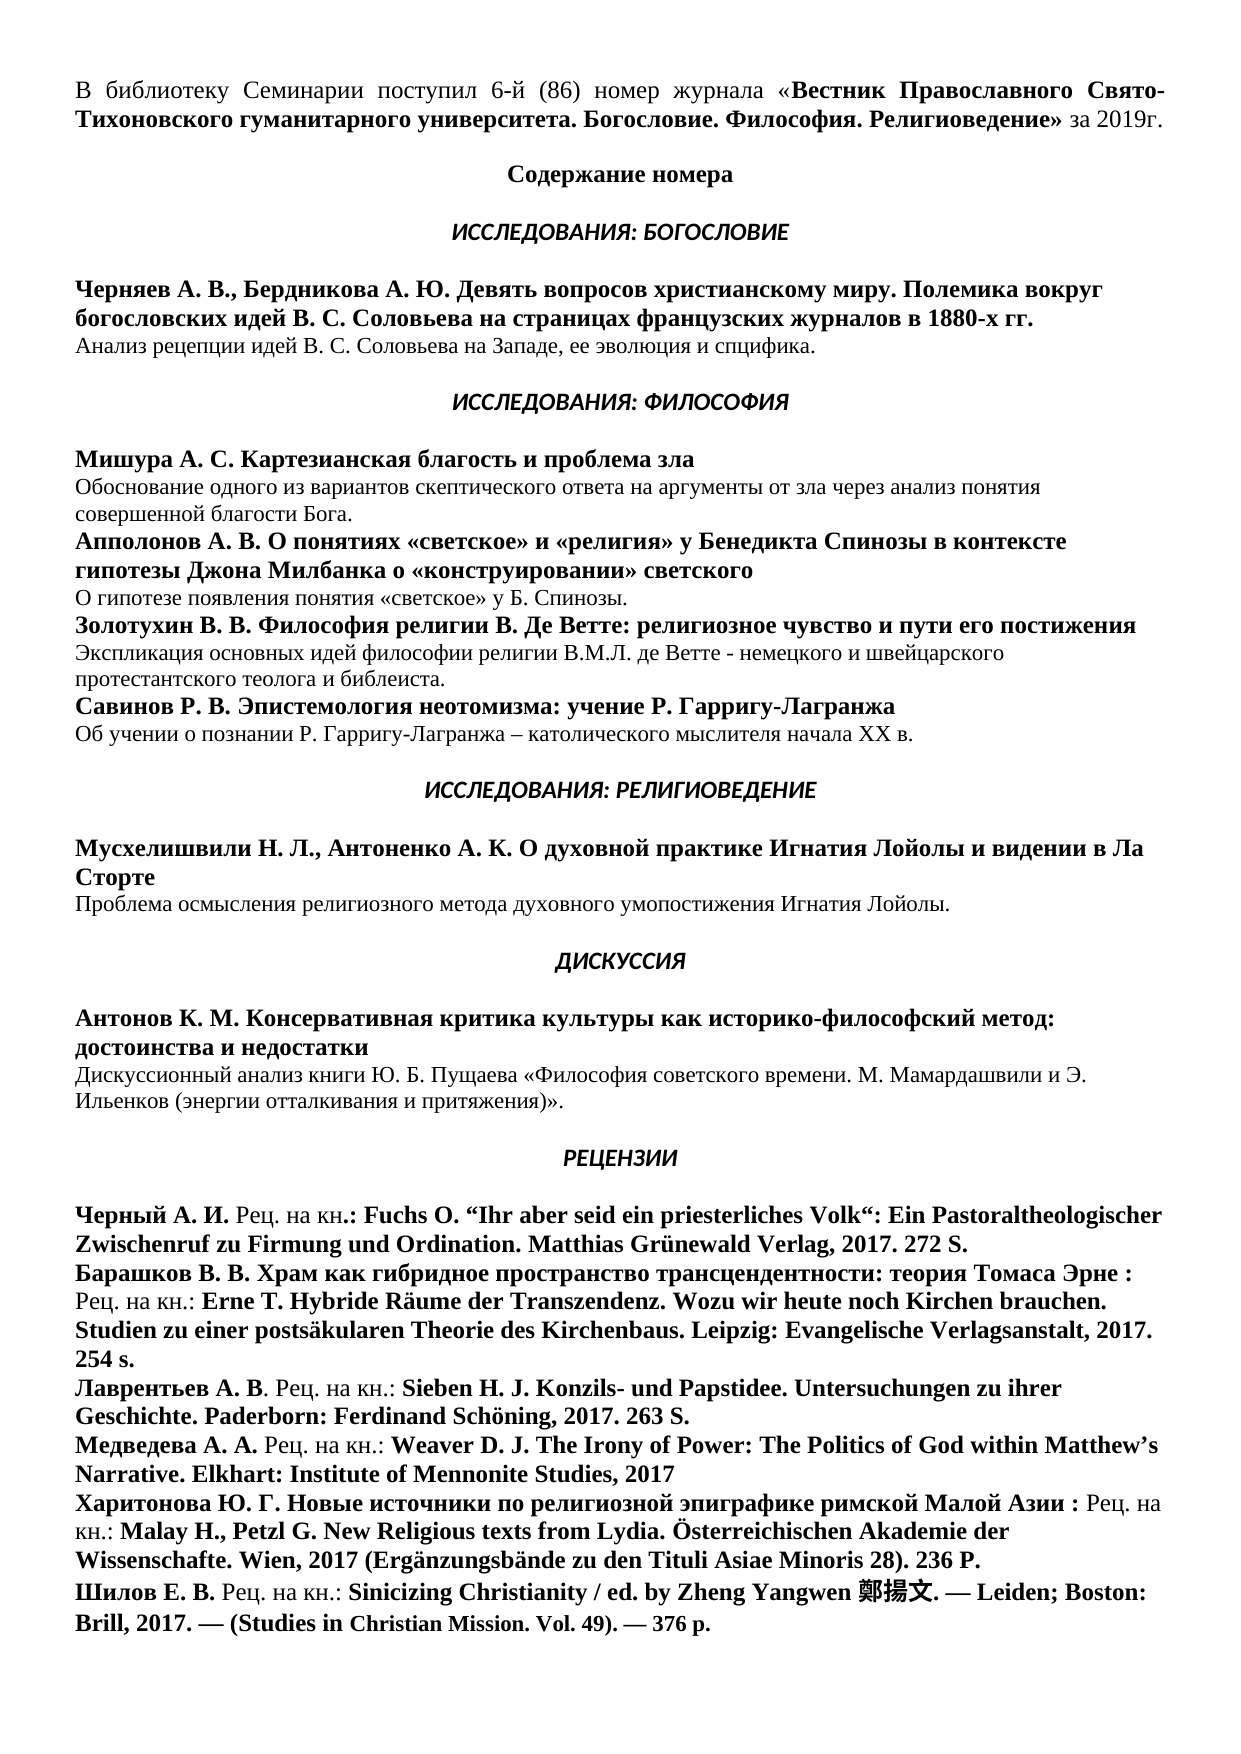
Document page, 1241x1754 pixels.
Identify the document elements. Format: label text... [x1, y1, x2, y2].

text Барашков В. В. Храм как гибридное пространство трансцендентности: теория Томаса Эрне : Рец. на кн.: Erne T. Hybride Räume der Transzendenz. Wozu wir heute noch Kirchen brauchen. Studien zu einer postsäkularen Theorie des Kirchenbaus. Leipzig: Evangelische Verlagsanstalt, 2017. 254 s. [75, 1258, 1165, 1373]
text Апполонов А. В. О понятиях «светское» и «религия» у Бенедикта Спинозы в контексте гипотезы Джона Милбанка о «конструировании» светского [75, 526, 1165, 583]
text Мусхелишвили Н. Л., Антоненко А. К. О духовной практике Игнатия Лойолы и видении в Ла Сторте [75, 833, 1165, 891]
text Содержание номера [75, 159, 1165, 188]
text Дискуссионный анализ книги Ю. Б. Пущаева «Философия советского времени. М. Мамардашвили и Э. Ильенков (энергии отталкивания и притяжения)». [75, 1061, 1165, 1114]
text Черняев А. В., Бердникова А. Ю. Девять вопросов христианскому миру. Полемика вокруг богословских идей В. С. Соловьева на страницах французских журналов в 1880-х гг. [75, 274, 1165, 332]
text Проблема осмысления религиозного метода духовного умопостижения Игнатия Лойолы. [75, 891, 1165, 917]
text РЕЦЕНЗИИ [75, 1142, 1165, 1172]
text ДИСКУССИЯ [75, 945, 1165, 975]
text Харитонова Ю. Г. Новые источники по религиозной эпиграфике римской Малой Азии : Рец. на кн.: Malay H., Petzl G. New Religious texts from Lydia. Österreichischen Akademie der Wissenschafte. Wien, 2017 (Ergänzungsbände zu den Tituli Asiae Minoris 28). 236 P. [75, 1488, 1165, 1574]
text ИССЛЕДОВАНИЯ: БОГОСЛОВИЕ [75, 216, 1165, 246]
text Мишура А. С. Картезианская благость и проблема зла [75, 444, 1165, 473]
text Обоснование одного из вариантов скептического ответа на аргументы от зла через анализ понятия совершенной благости Бога. [75, 473, 1165, 526]
text Шилов Е. В. Рец. на кн.: Sinicizing Christianity / ed. by Zheng Yangwen 鄭揚文. — Leiden; Boston: Brill, 2017. — (Studies in Christian Mission. Vol. 49). — 376 p. [75, 1574, 1165, 1637]
text Экспликация основных идей философии религии В.М.Л. де Ветте - немецкого и швейцарского протестантского теолога и библеиста. [75, 639, 1165, 691]
text Об учении о познании Р. Гарригу-Лагранжа – католического мыслителя начала ХХ в. [75, 720, 1165, 746]
text В библиотеку Семинарии поступил 6-й (86) номер журнала «Вестник Православного Свято-Тихоновского гуманитарного университета. Богословие. Философия. Религиоведение» за 2019г. [75, 75, 1165, 132]
text ИССЛЕДОВАНИЯ: РЕЛИГИОВЕДЕНИЕ [75, 774, 1165, 805]
text Антонов К. М. Консервативная критика культуры как историко-философский метод: достоинства и недостатки [75, 1003, 1165, 1061]
text Анализ рецепции идей В. С. Соловьева на Западе, ее эволюция и спцифика. [75, 332, 1165, 358]
text ИССЛЕДОВАНИЯ: ФИЛОСОФИЯ [75, 386, 1165, 417]
text Черный А. И. Рец. на кн.: Fuchs O. “Ihr aber seid ein priesterliches Volk“: Ein Pastoraltheologischer Zwischenruf zu Firmung und Ordination. Matthias Grünewald Verlag, 2017. 272 S. [75, 1200, 1165, 1258]
text Лаврентьев А. В. Рец. на кн.: Sieben H. J. Konzils- und Papstidee. Untersuchungen zu ihrer Geschichte. Paderborn: Ferdinand Schöning, 2017. 263 S. [75, 1373, 1165, 1430]
text О гипотезе появления понятия «светское» у Б. Спинозы. [75, 583, 1165, 610]
text Золотухин В. В. Философия религии В. Де Ветте: религиозное чувство и пути его постижения [75, 610, 1165, 639]
text Медведева А. А. Рец. на кн.: Weaver D. J. The Irony of Power: The Politics of God within Matthew’s Narrative. Elkhart: Institute of Mennonite Studies, 2017 [75, 1430, 1165, 1488]
text Савинов Р. В. Эпистемология неотомизма: учение Р. Гарригу-Лагранжа [75, 691, 1165, 720]
